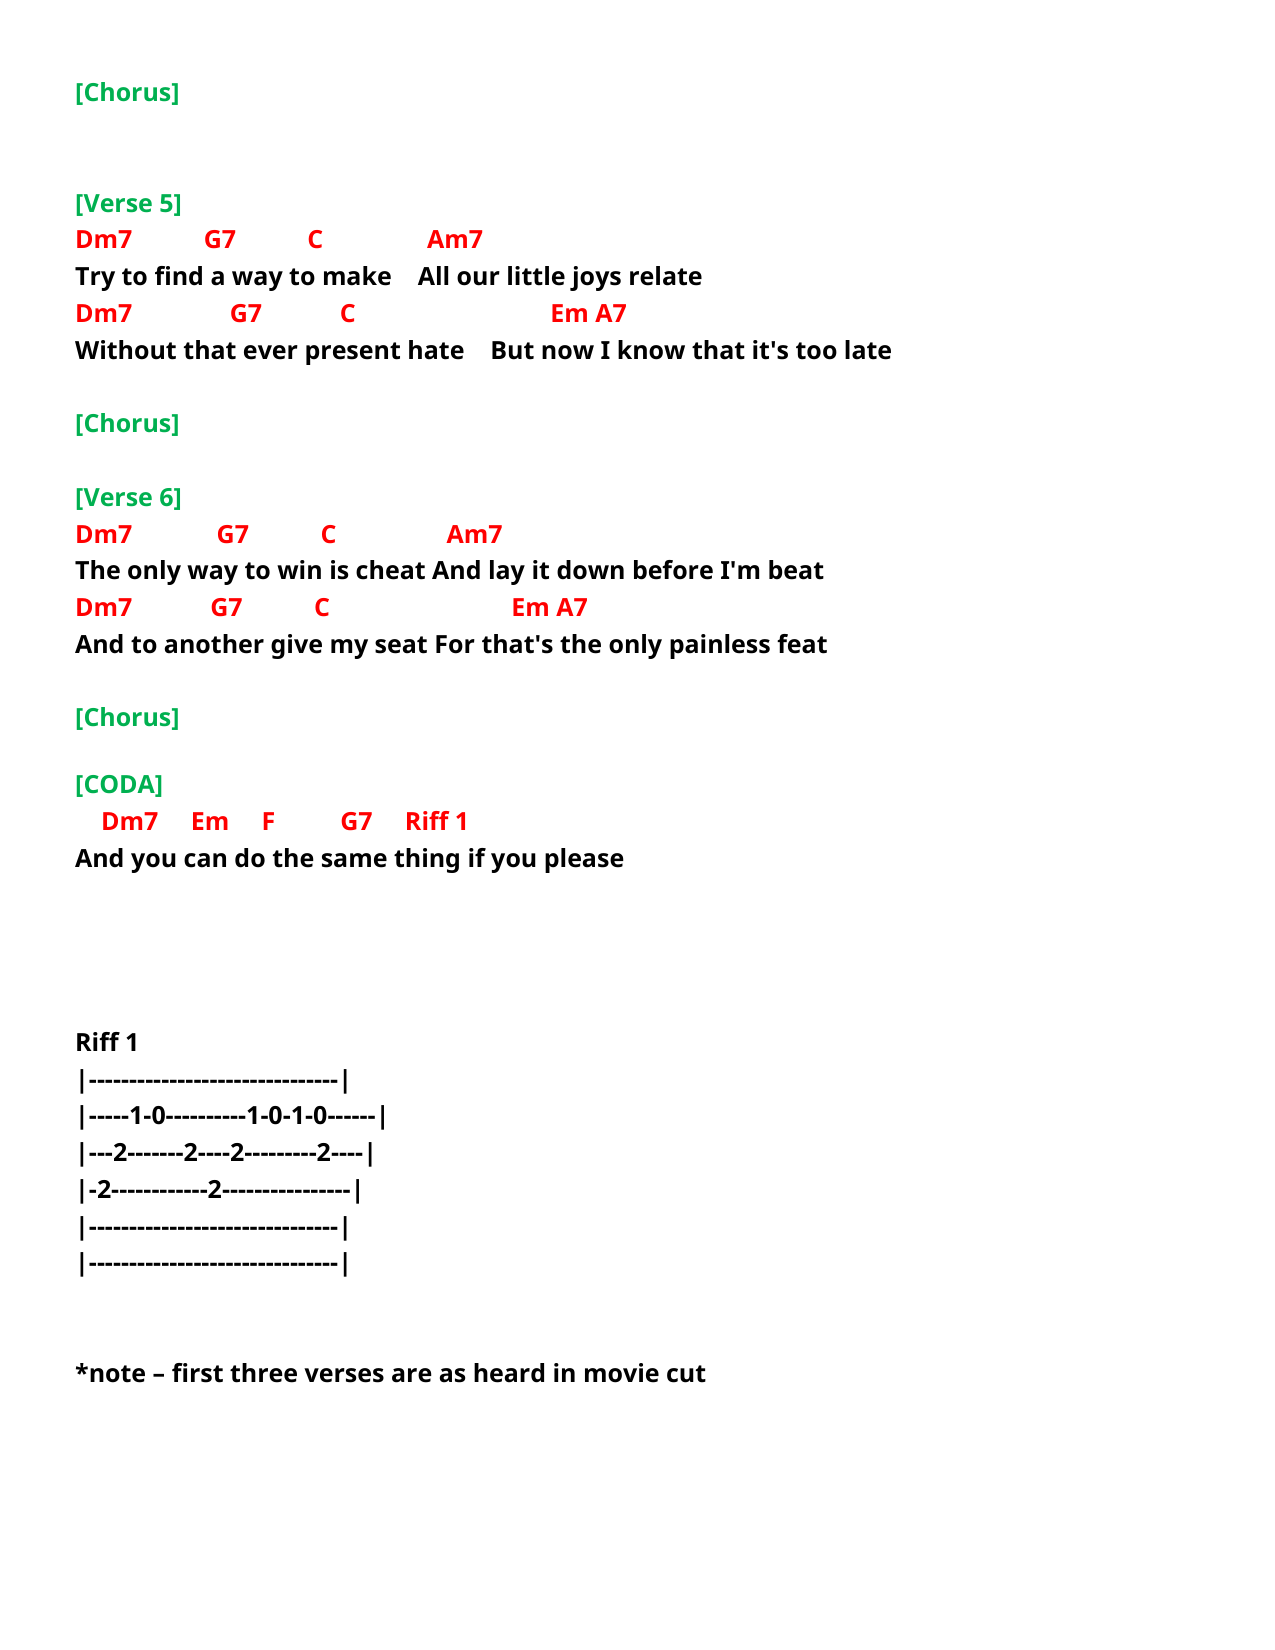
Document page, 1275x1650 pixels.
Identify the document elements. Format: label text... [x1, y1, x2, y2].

text Dm7 G7 C Am7 [75, 516, 1200, 550]
text [Chorus] [75, 406, 1200, 440]
text [CODA] [75, 767, 1200, 801]
text Dm7 G7 C Em A7 [75, 296, 1200, 330]
text Dm7 Em F G7 Riff 1 [75, 804, 1200, 838]
text [Chorus] [75, 75, 1200, 109]
text |---2-------2----2---------2----| [75, 1135, 1200, 1169]
text Dm7 G7 C Am7 [75, 222, 1200, 256]
text [Verse 5] [75, 185, 1200, 219]
text *note – first three verses are as heard in movie cut [75, 1355, 1200, 1389]
text [Verse 6] [75, 479, 1200, 513]
text |-------------------------------| [75, 1245, 1200, 1279]
text |-2------------2----------------| [75, 1172, 1200, 1206]
text Try to find a way to make All our little joys relate [75, 259, 1200, 293]
text And you can do the same thing if you please [75, 841, 1200, 875]
text Riff 1 [75, 1024, 1200, 1058]
text The only way to win is cheat And lay it down before I'm beat [75, 553, 1200, 587]
text And to another give my seat For that's the only painless feat [75, 627, 1200, 661]
text |-------------------------------| [75, 1061, 1200, 1095]
text Without that ever present hate But now I know that it's too late [75, 332, 1200, 366]
text Dm7 G7 C Em A7 [75, 590, 1200, 624]
text |-------------------------------| [75, 1208, 1200, 1242]
text [Chorus] [75, 700, 1200, 734]
text |-----1-0----------1-0-1-0------| [75, 1098, 1200, 1132]
